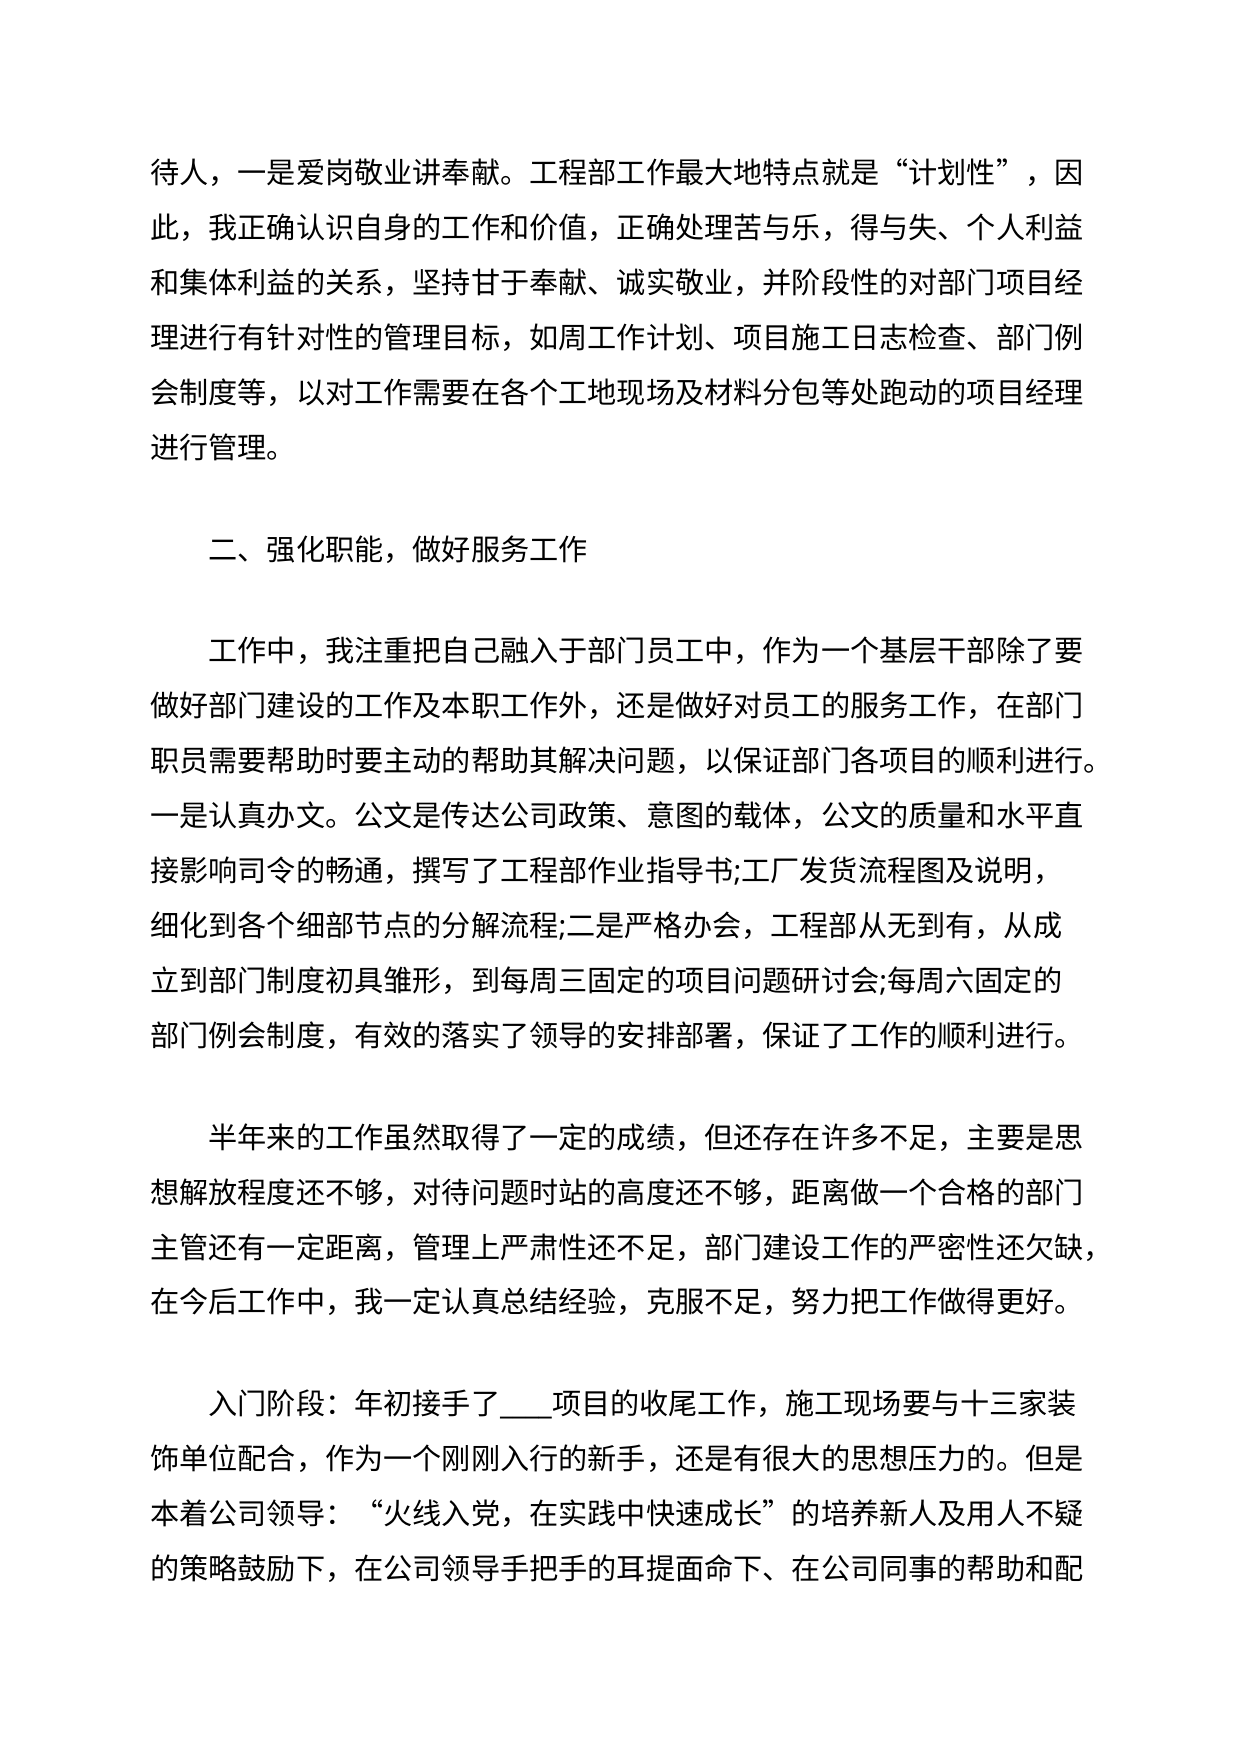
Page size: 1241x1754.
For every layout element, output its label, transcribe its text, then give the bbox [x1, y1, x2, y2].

text 二、强化职能，做好服务工作 [150, 526, 1090, 568]
text 工作中，我注重把自己融入于部门员工中，作为一个基层干部除了要做好部门建设的工作及本职工作外，还是做好对员工的服务工作，在部门职员需要帮助时要主动的帮助其解决问题，以保证部门各项目的顺利进行。一是认真办文。公文是传达公司政策、意图的载体，公文的质量和水平直接影响司令的畅通，撰写了工程部作业指导书;工厂发货流程图及说明，细化到各个细部节点的分解流程;二是严格办会，工程部从无到有，从成立到部门制度初具雏形，到每周三固定的项目问题研讨会;每周六固定的部门例会制度，有效的落实了领导的安排部署，保证了工作的顺利进行。 [150, 628, 1090, 1055]
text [150, 1381, 1090, 1588]
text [150, 150, 1090, 467]
text 半年来的工作虽然取得了一定的成绩，但还存在许多不足，主要是思想解放程度还不够，对待问题时站的高度还不够，距离做一个合格的部门主管还有一定距离，管理上严肃性还不足，部门建设工作的严密性还欠缺，在今后工作中，我一定认真总结经验，克服不足，努力把工作做得更好。 [150, 1114, 1090, 1321]
